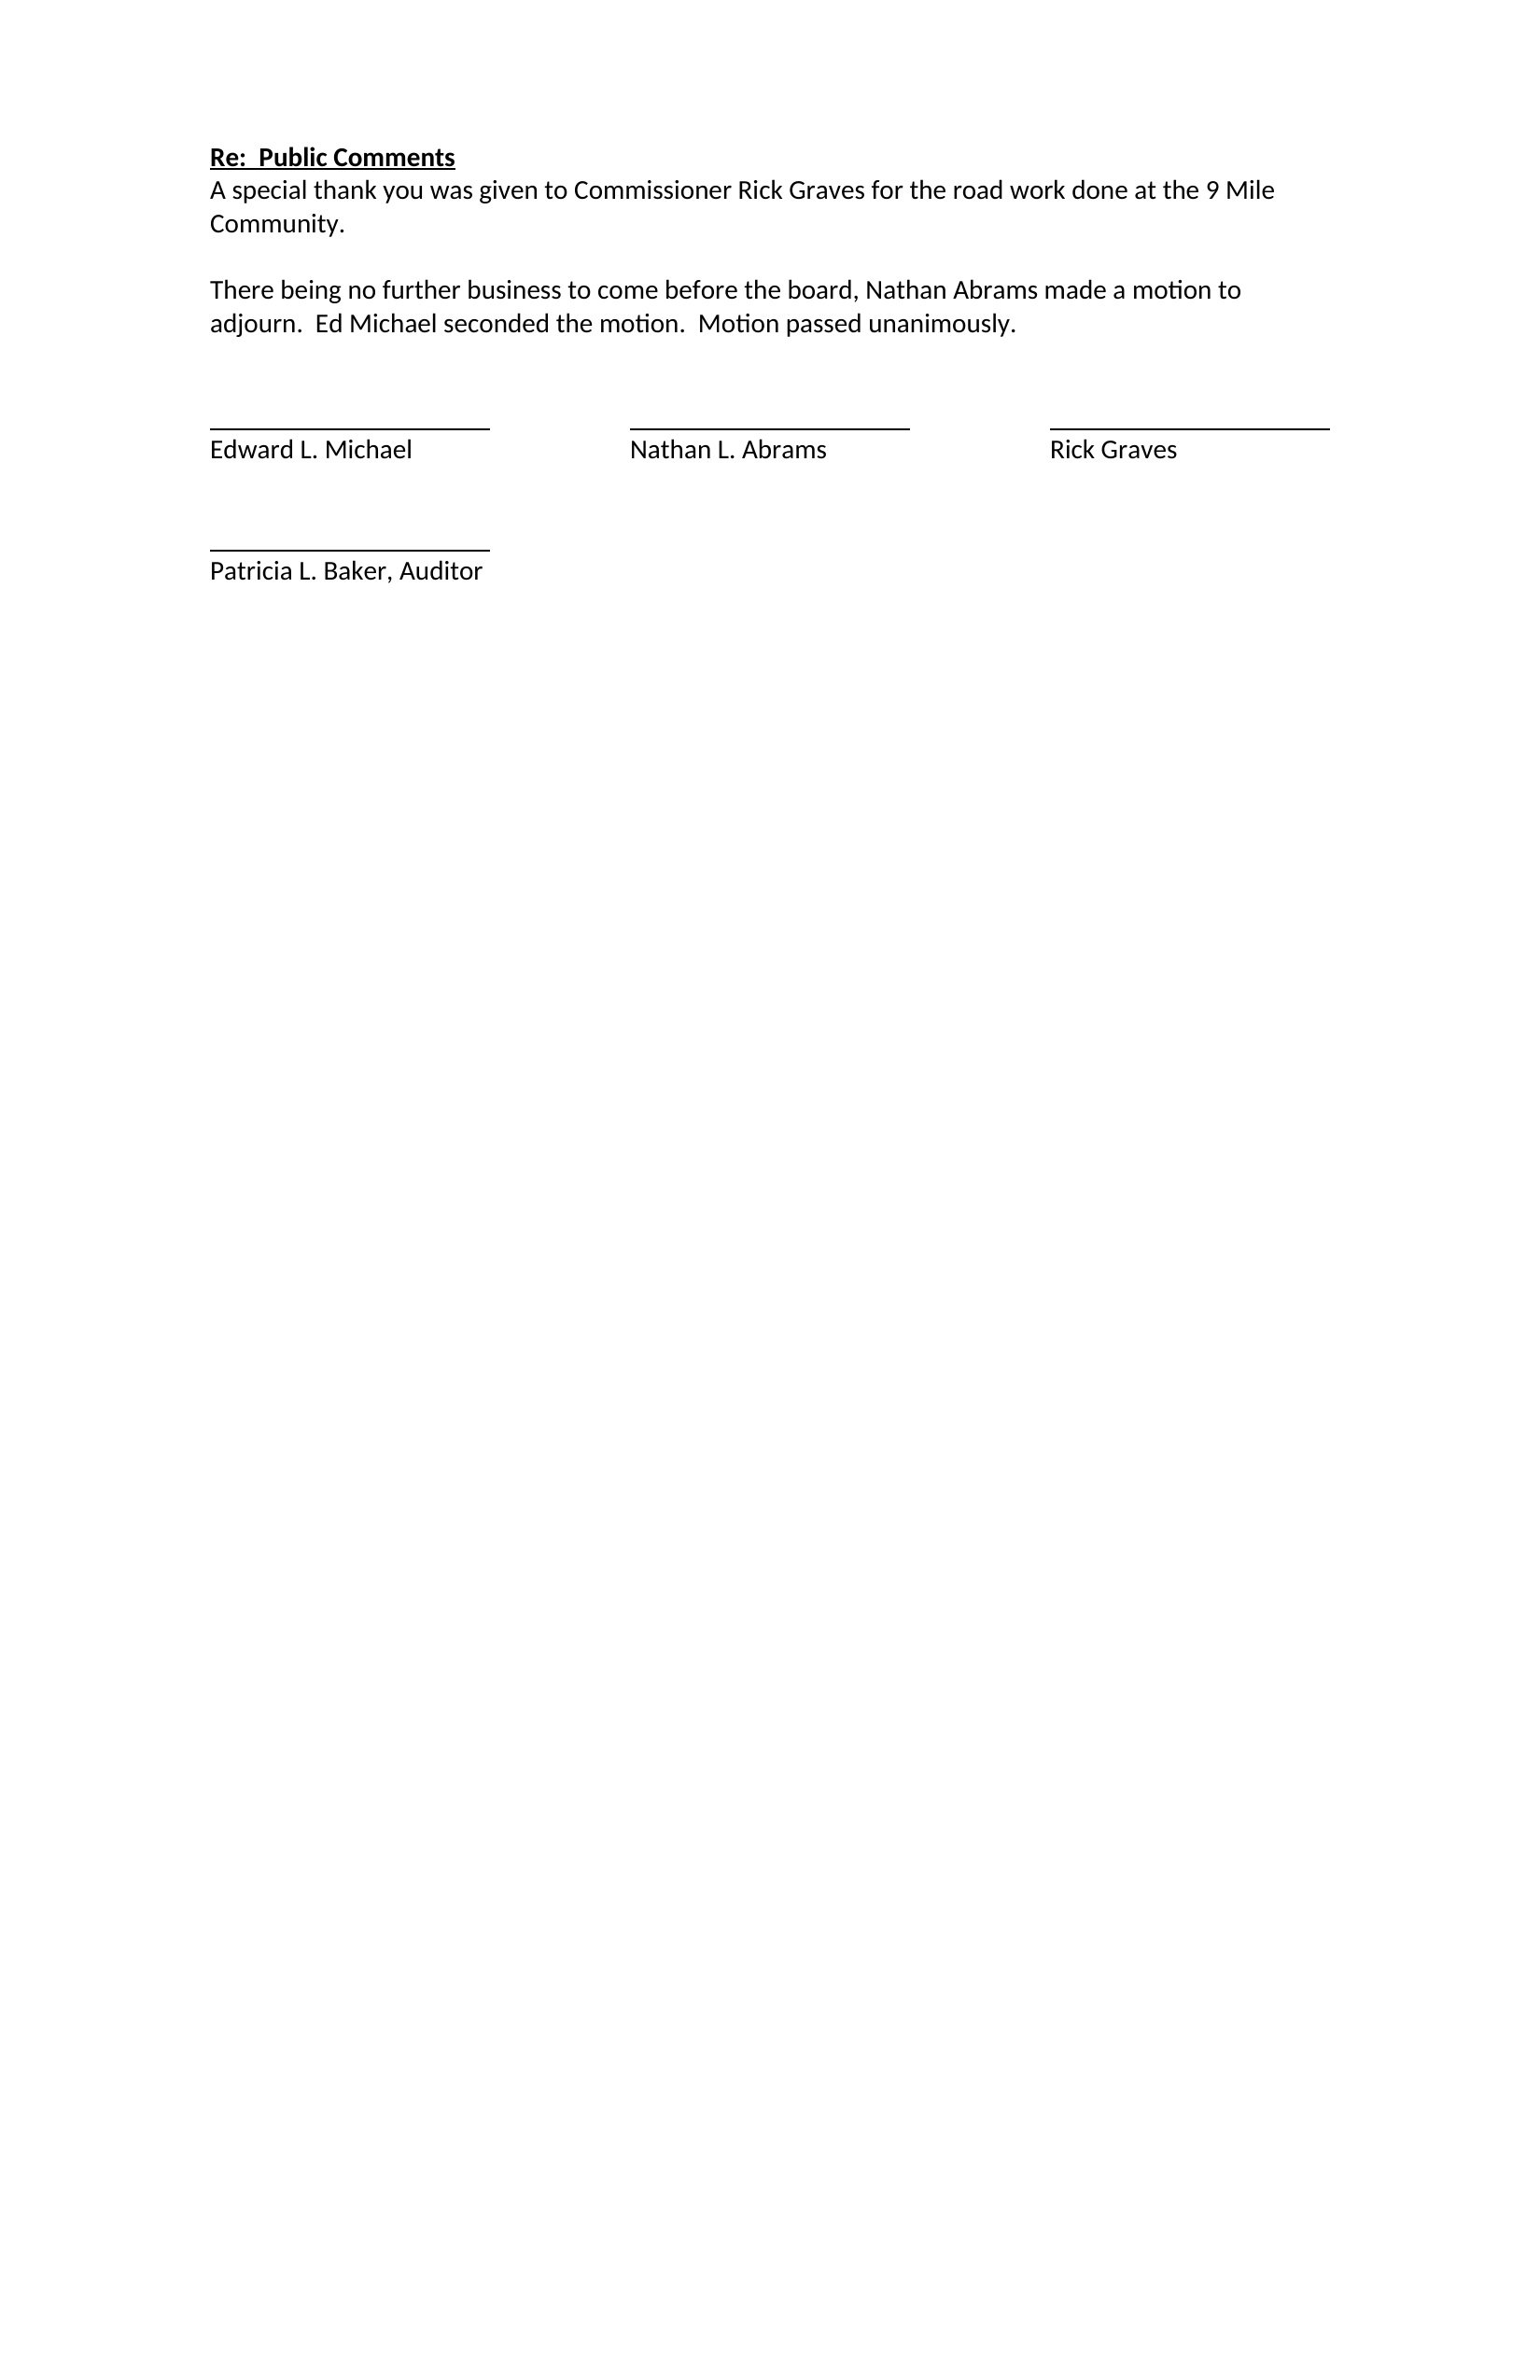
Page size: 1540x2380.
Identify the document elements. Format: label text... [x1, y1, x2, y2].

text Patricia L. Baker, Auditor [210, 553, 1330, 586]
text A special thank you was given to Commissioner Rick Graves for the road work done at the 9 Mile Community. [210, 174, 1330, 240]
text There being no further business to come before the board, Nathan Abrams made a motion to adjourn. Ed Michael seconded the motion. Motion passed unanimously. [210, 273, 1330, 340]
text Re: Public Comments [210, 140, 1330, 174]
text Edward L. Michael Nathan L. Abrams Rick Graves [210, 432, 1330, 466]
